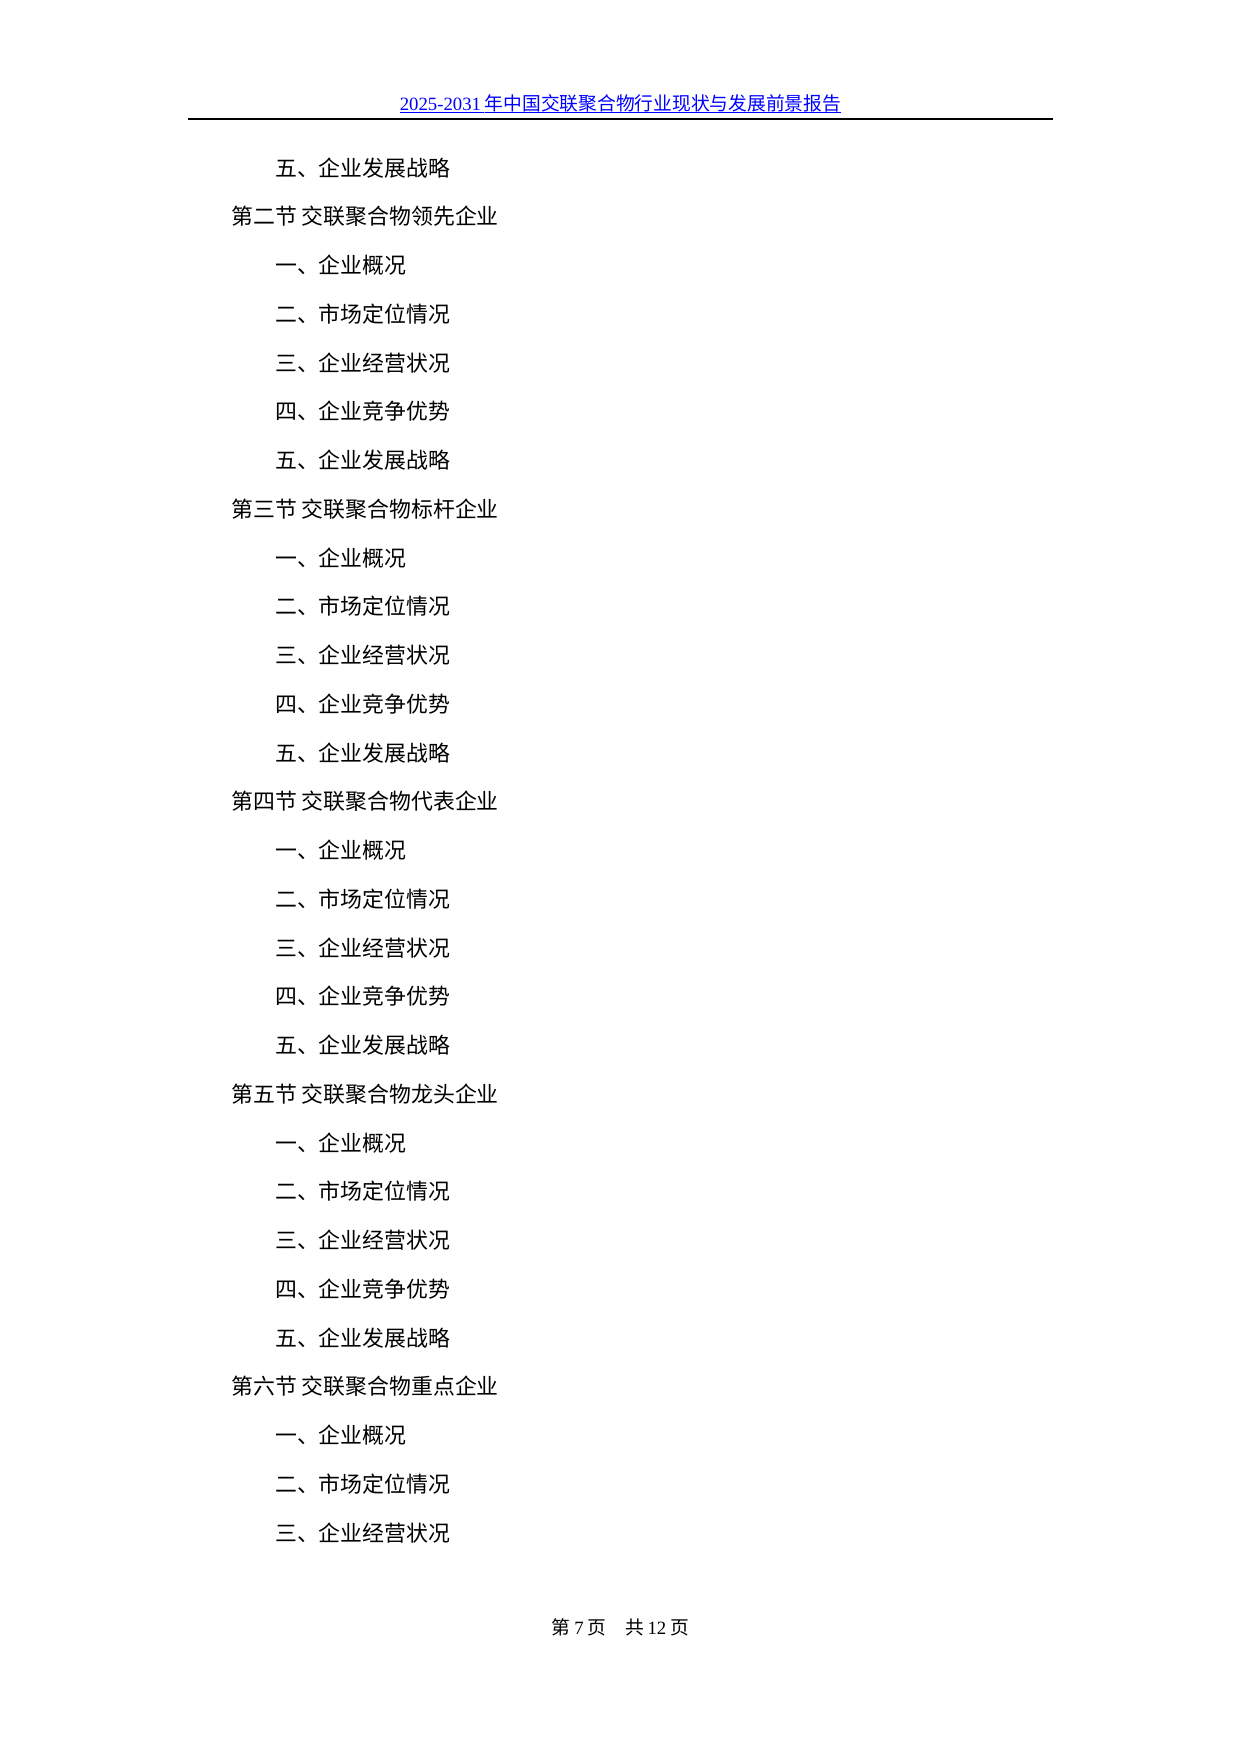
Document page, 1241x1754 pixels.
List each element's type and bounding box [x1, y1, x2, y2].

text [187, 150, 1053, 1548]
